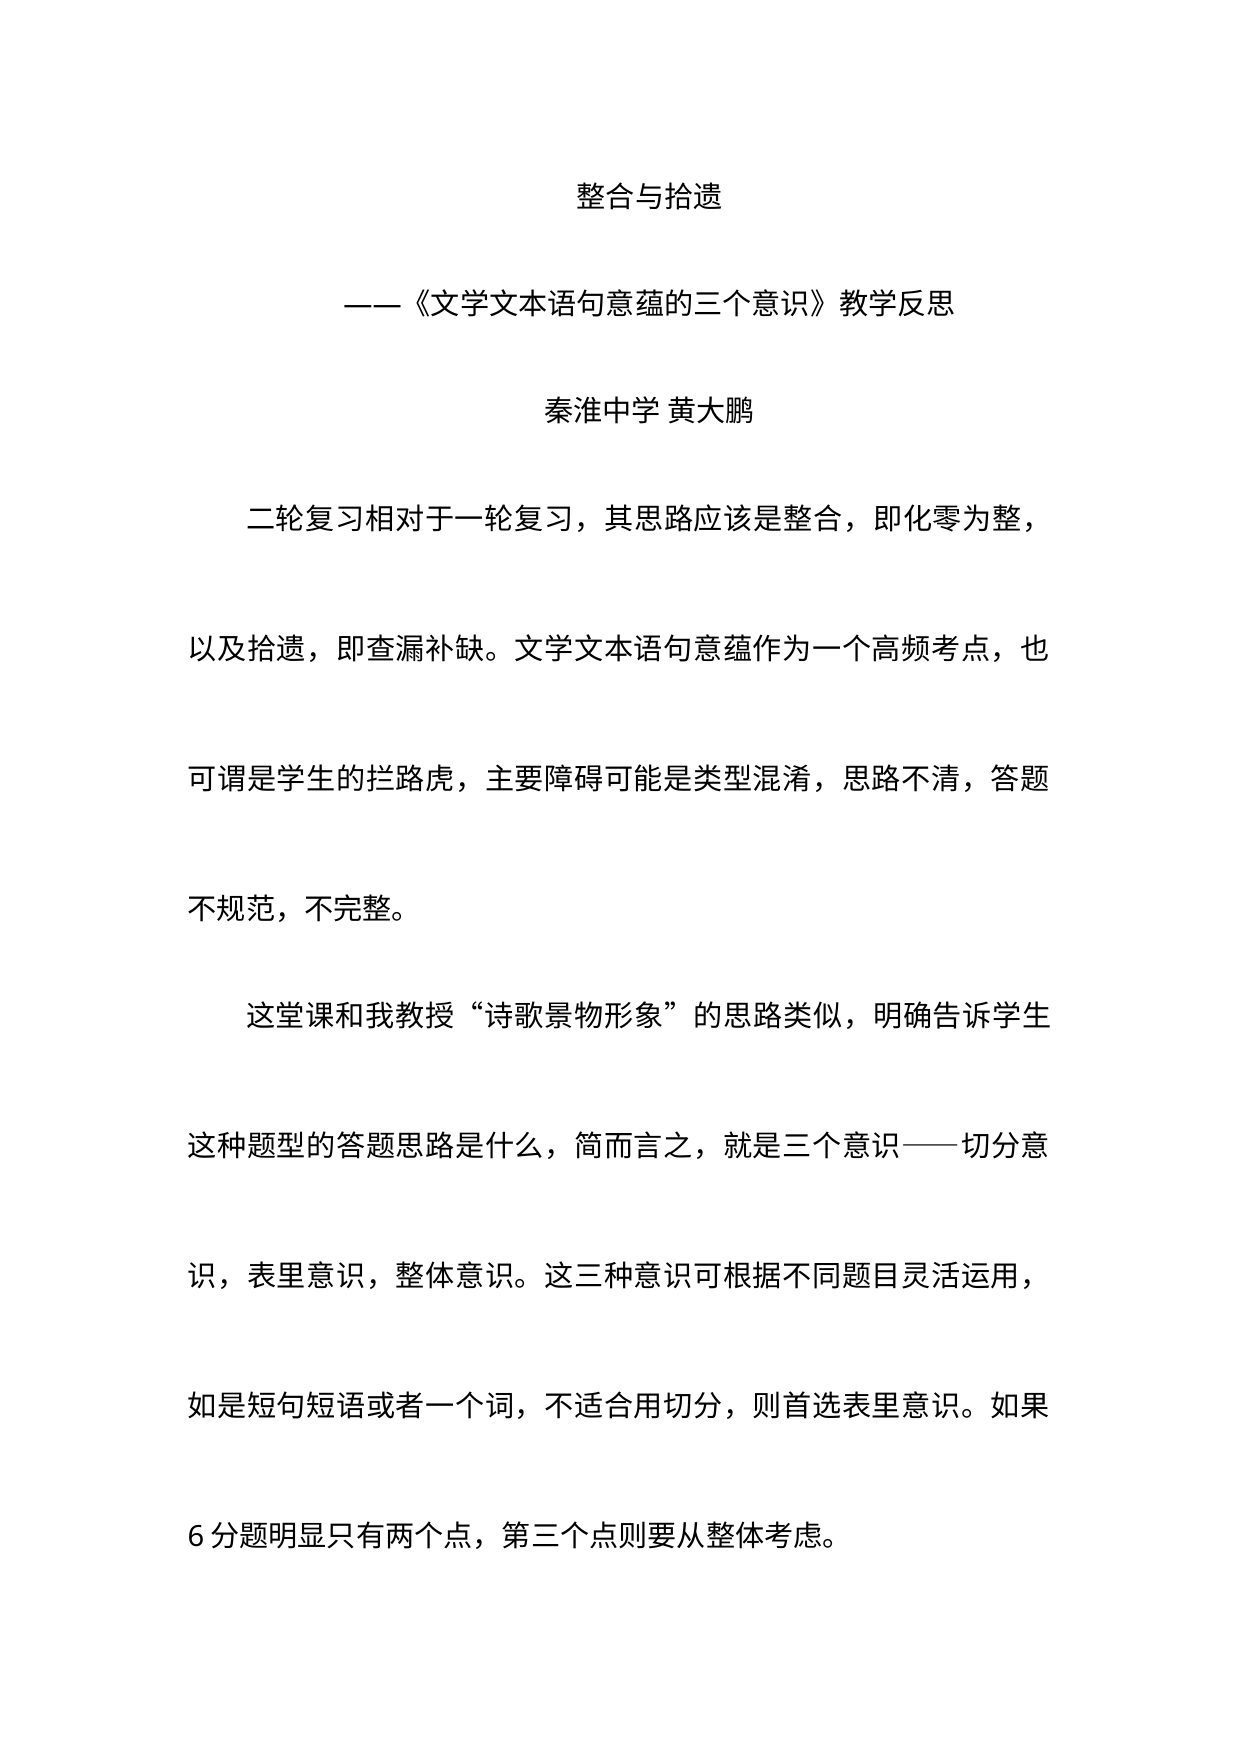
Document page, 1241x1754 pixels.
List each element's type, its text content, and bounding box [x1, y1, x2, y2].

text 整合与拾遗 [187, 162, 1053, 227]
text 秦淮中学 黄大鹏 [187, 377, 1053, 442]
text 二轮复习相对于一轮复习，其思路应该是整合，即化零为整，以及拾遗，即查漏补缺。文学文本语句意蕴作为一个高频考点，也可谓是学生的拦路虎，主要障碍可能是类型混淆，思路不清，答题不规范，不完整。 [187, 484, 1053, 939]
text ——《文学文本语句意蕴的三个意识》教学反思 [187, 269, 1053, 334]
text 这堂课和我教授“诗歌景物形象”的思路类似，明确告诉学生这种题型的答题思路是什么，简而言之，就是三个意识——切分意识，表里意识，整体意识。这三种意识可根据不同题目灵活运用，如是短句短语或者一个词，不适合用切分，则首选表里意识。如果6分题明显只有两个点，第三个点则要从整体考虑。 [187, 981, 1053, 1566]
